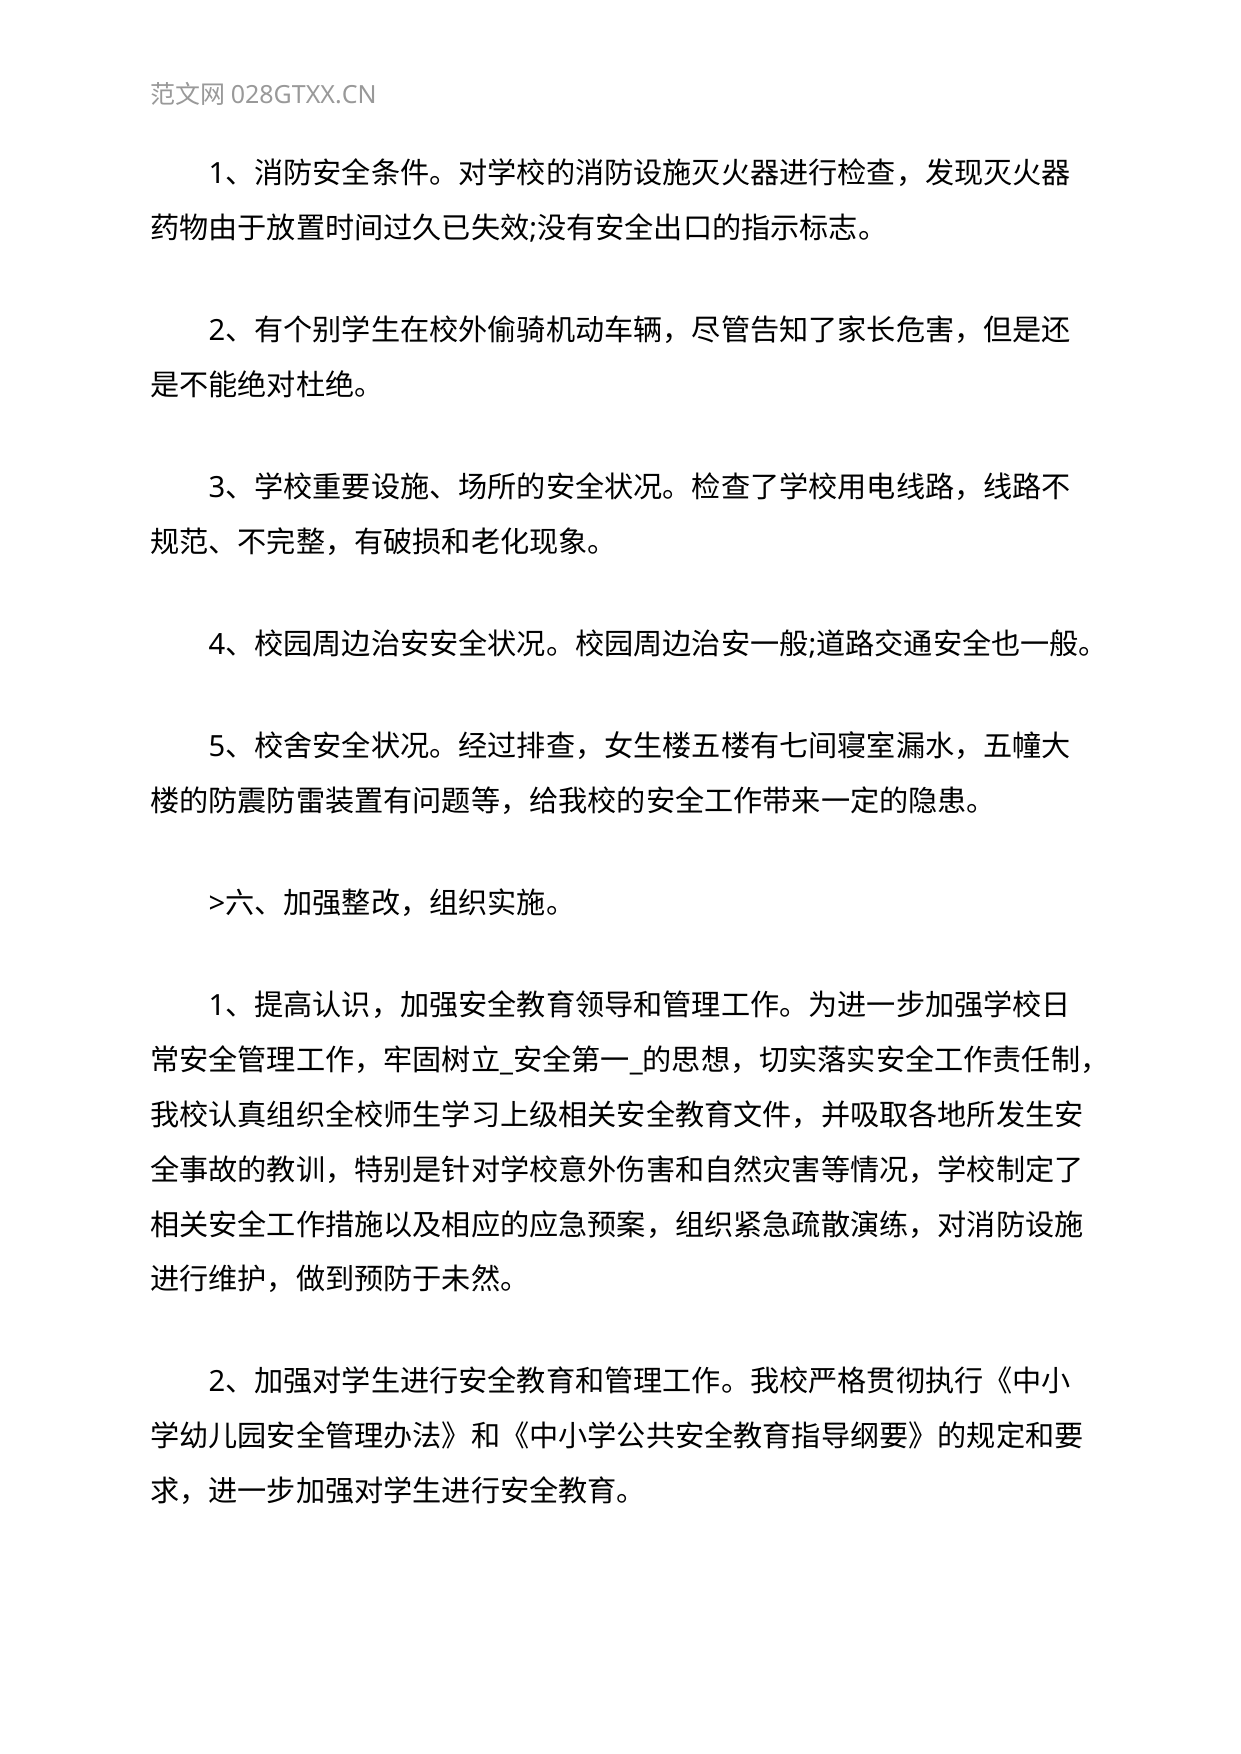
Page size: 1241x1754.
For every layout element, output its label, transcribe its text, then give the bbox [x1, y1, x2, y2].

text 5、校舍安全状况。经过排查，女生楼五楼有七间寝室漏水，五幢大楼的防震防雷装置有问题等，给我校的安全工作带来一定的隐患。 [150, 722, 1090, 820]
text 3、学校重要设施、场所的安全状况。检查了学校用电线路，线路不规范、不完整，有破损和老化现象。 [150, 464, 1090, 561]
text 2、有个别学生在校外偷骑机动车辆，尽管告知了家长危害，但是还是不能绝对杜绝。 [150, 307, 1090, 404]
text 1、消防安全条件。对学校的消防设施灭火器进行检查，发现灭火器药物由于放置时间过久已失效;没有安全出口的指示标志。 [150, 150, 1090, 247]
text >六、加强整改，组织实施。 [150, 879, 1090, 922]
text 1、提高认识，加强安全教育领导和管理工作。为进一步加强学校日常安全管理工作，牢固树立_安全第一_的思想，切实落实安全工作责任制，我校认真组织全校师生学习上级相关安全教育文件，并吸取各地所发生安全事故的教训，特别是针对学校意外伤害和自然灾害等情况，学校制定了相关安全工作措施以及相应的应急预案，组织紧急疏散演练，对消防设施进行维护，做到预防于未然。 [150, 981, 1090, 1298]
text 4、校园周边治安安全状况。校园周边治安一般;道路交通安全也一般。 [150, 621, 1090, 663]
text 2、加强对学生进行安全教育和管理工作。我校严格贯彻执行《中小学幼儿园安全管理办法》和《中小学公共安全教育指导纲要》的规定和要求，进一步加强对学生进行安全教育。 [150, 1358, 1090, 1510]
